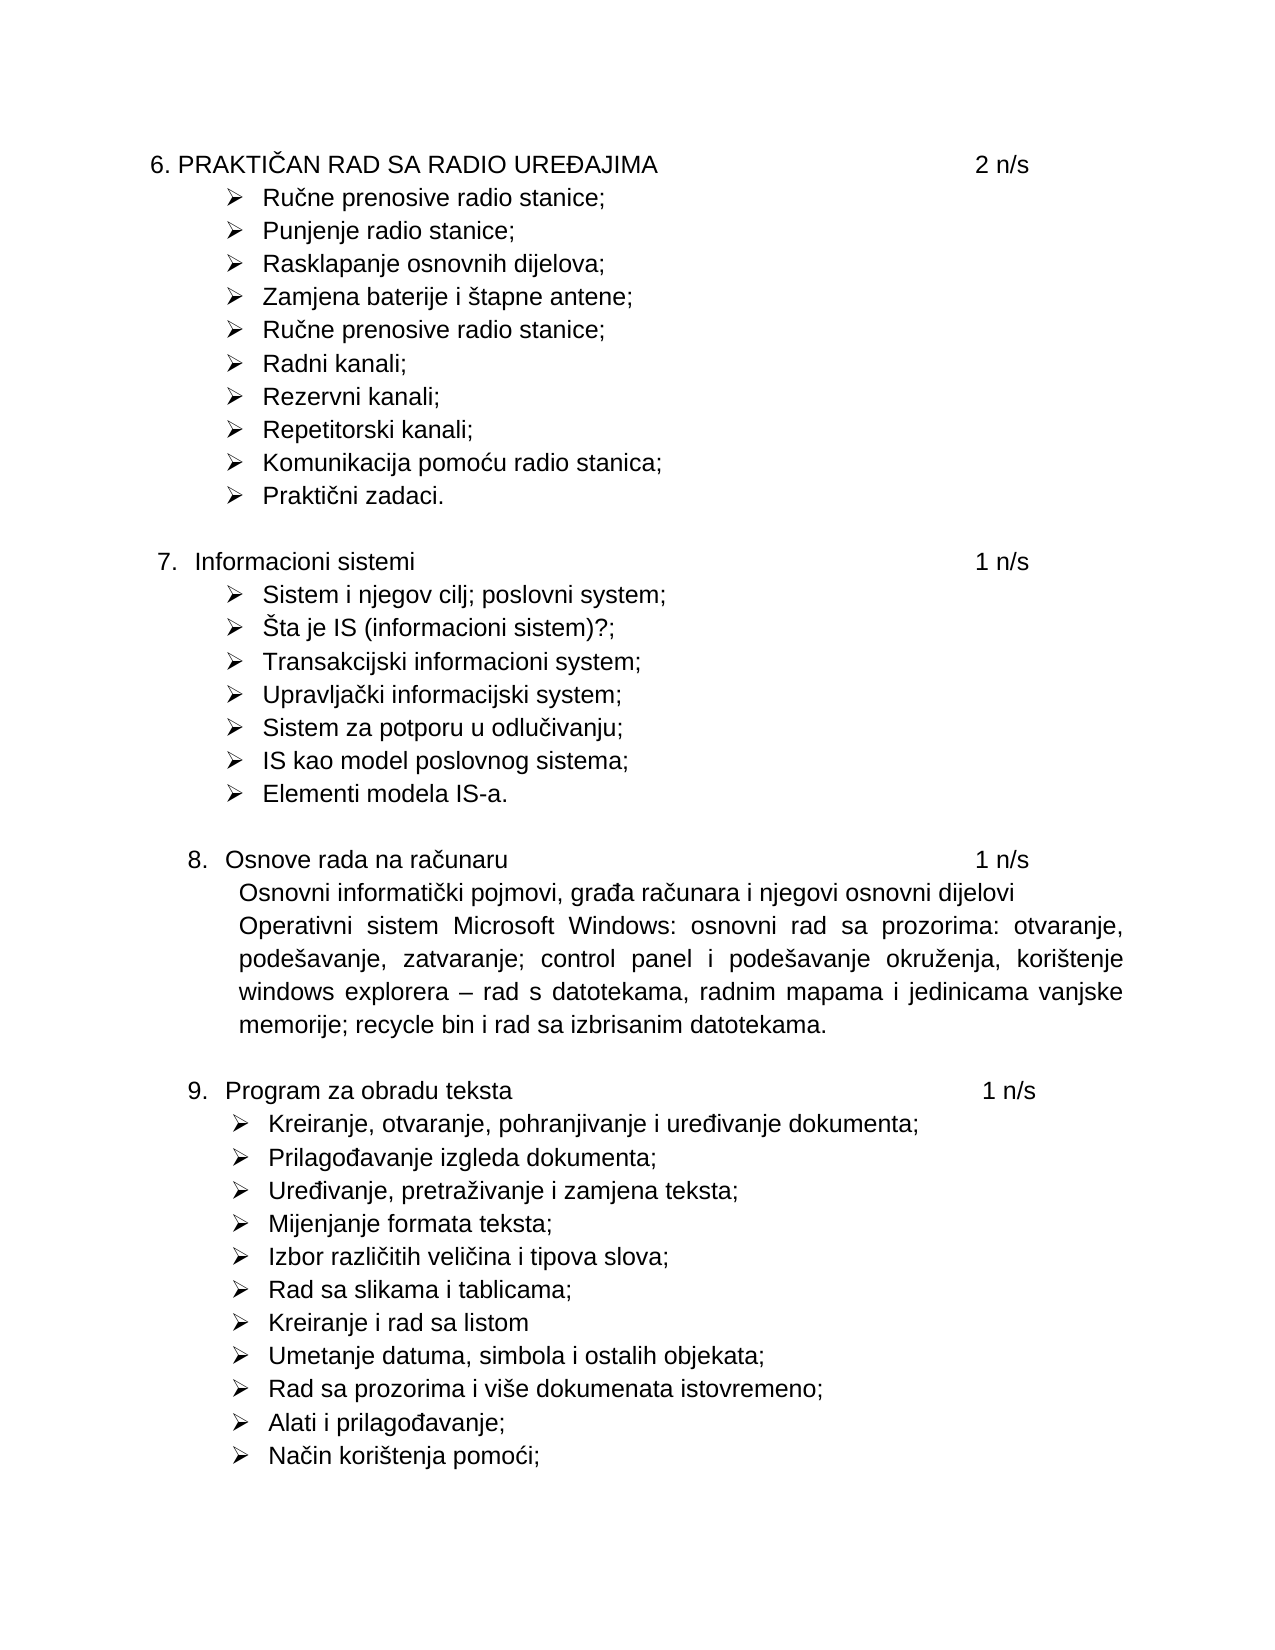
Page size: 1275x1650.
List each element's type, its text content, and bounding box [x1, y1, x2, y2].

list Zamjena baterije i štapne antene; [225, 282, 1125, 311]
list Transakcijski informacioni system; [225, 647, 1125, 675]
list Komunikacija pomoću radio stanica; [225, 448, 1125, 477]
list Upravljački informacijski system; [225, 680, 1125, 708]
list Sistem i njegov cilj; poslovni system; [225, 580, 1125, 609]
list Program za obradu teksta 1 n/s [187, 1076, 1125, 1105]
list Ručne prenosive radio stanice; [225, 316, 1125, 344]
list Rad sa prozorima i više dokumenata istovremeno; [231, 1374, 1125, 1403]
list Praktični zadaci. [225, 481, 1125, 510]
list Punjenje radio stanice; [225, 216, 1125, 245]
list IS kao model poslovnog sistema; [225, 746, 1125, 775]
text 6. PRAKTIČAN RAD SA RADIO UREĐAJIMA 2 n/s [150, 150, 1125, 179]
list Mijenjanje formata teksta; [231, 1209, 1125, 1238]
list Rad sa slikama i tablicama; [231, 1275, 1125, 1304]
list Kreiranje i rad sa listom [231, 1308, 1125, 1337]
list Radni kanali; [225, 349, 1125, 377]
list Način korištenja pomoći; [231, 1441, 1125, 1469]
list Alati i prilagođavanje; [231, 1407, 1125, 1436]
text Operativni sistem Microsoft Windows: osnovni rad sa prozorima: otvaranje, podešavanje, zatvaranje; control panel i podešavanje okruženja, korištenje windows explorera – rad s datotekama, radnim mapama i jedinicama vanjske memorije; recycle bin i rad sa izbrisanim datotekama. [239, 911, 1125, 1039]
list Šta je IS (informacioni sistem)?; [225, 613, 1125, 642]
list Izbor različitih veličina i tipova slova; [231, 1242, 1125, 1271]
list Sistem za potporu u odlučivanju; [225, 713, 1125, 742]
list Elementi modela IS-a. [225, 779, 1125, 808]
list Osnove rada na računaru 1 n/s [187, 845, 1125, 874]
list Umetanje datuma, simbola i ostalih objekata; [231, 1341, 1125, 1370]
list Uređivanje, pretraživanje i zamjena teksta; [231, 1176, 1125, 1204]
list Prilagođavanje izgleda dokumenta; [231, 1142, 1125, 1171]
list Kreiranje, otvaranje, pohranjivanje i uređivanje dokumenta; [231, 1109, 1125, 1138]
list Rasklapanje osnovnih dijelova; [225, 249, 1125, 278]
text Osnovni informatički pojmovi, građa računara i njegovi osnovni dijelovi [239, 878, 1125, 907]
list Rezervni kanali; [225, 382, 1125, 411]
list Repetitorski kanali; [225, 415, 1125, 444]
list Informacioni sistemi 1 n/s [157, 547, 1125, 576]
list Ručne prenosive radio stanice; [225, 183, 1125, 212]
